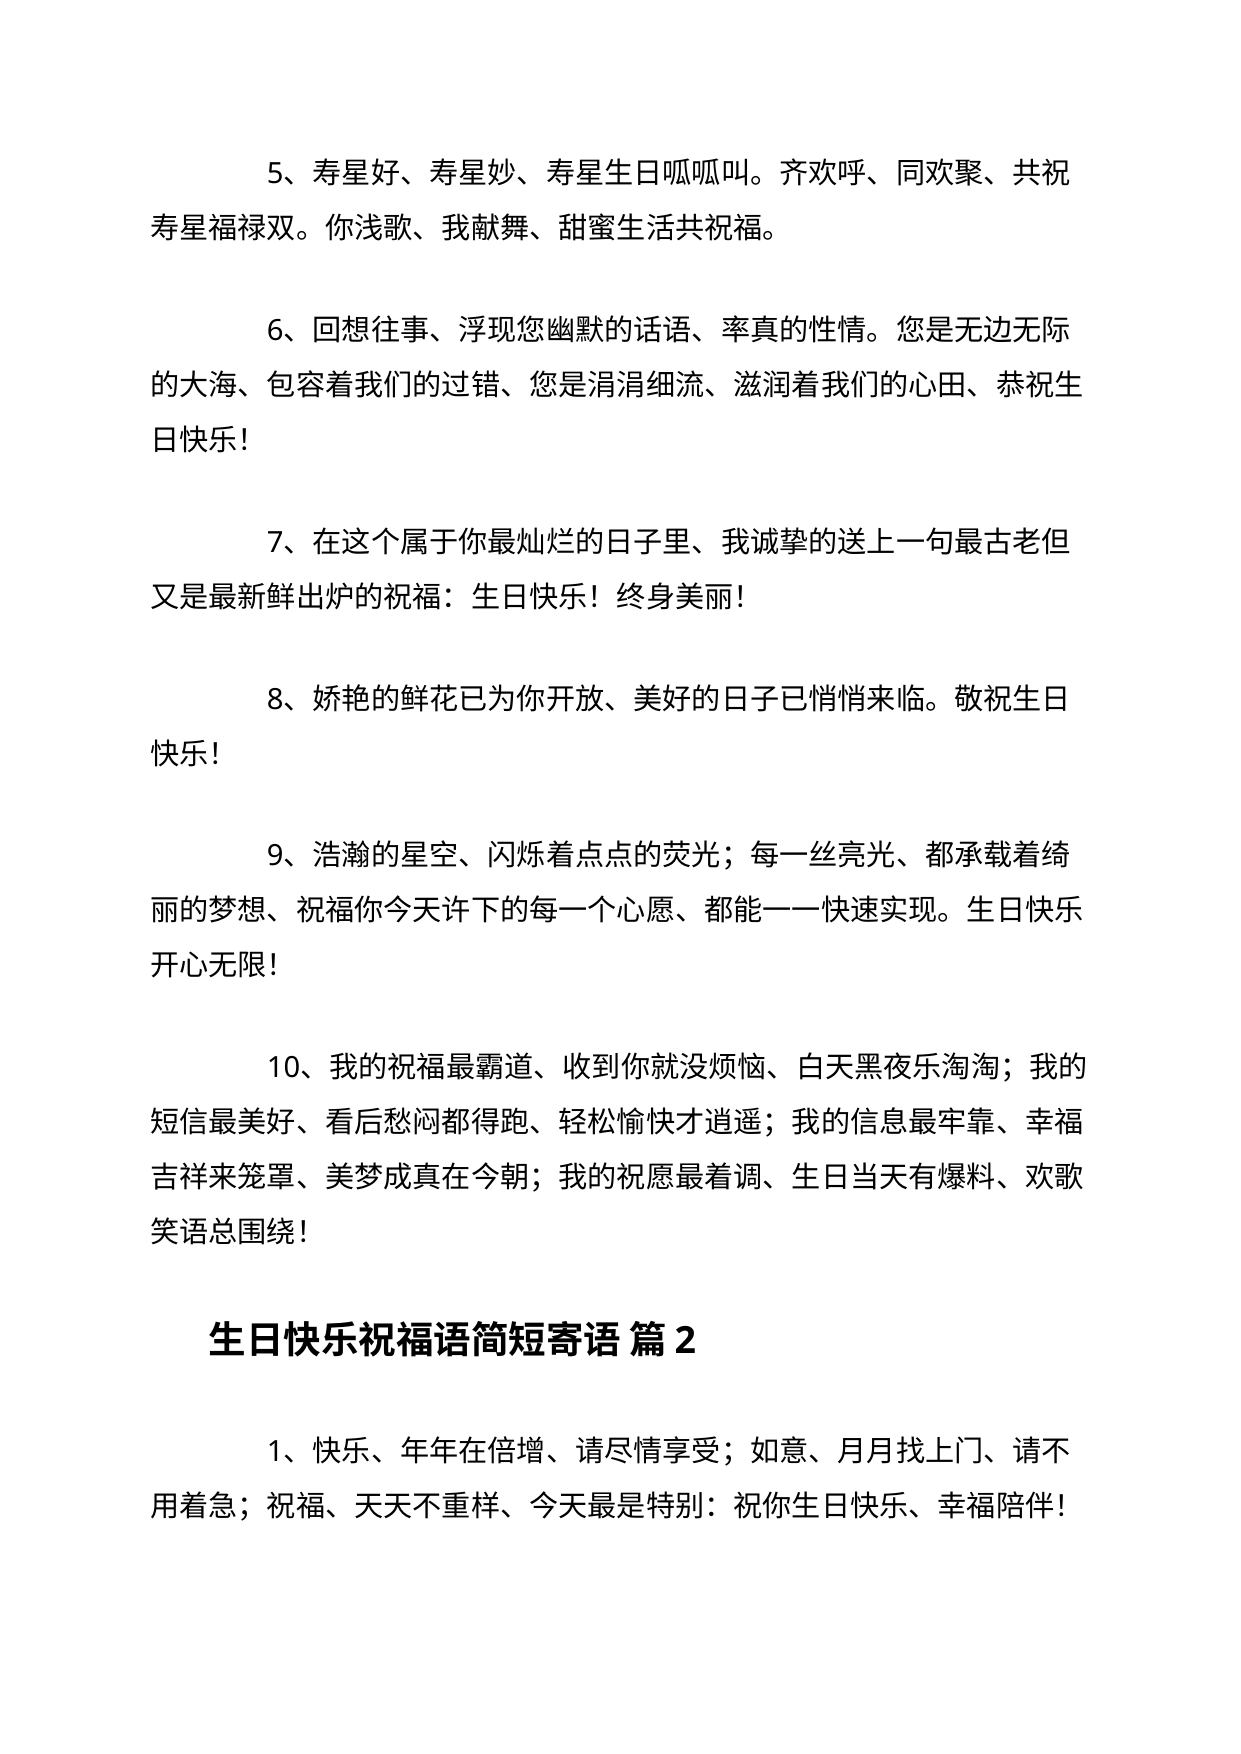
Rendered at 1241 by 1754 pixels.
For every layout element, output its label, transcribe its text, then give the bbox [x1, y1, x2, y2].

text 6、回想往事、浮现您幽默的话语、率真的性情。您是无边无际的大海、包容着我们的过错、您是涓涓细流、滋润着我们的心田、恭祝生日快乐！ [150, 307, 1090, 459]
text 生日快乐祝福语简短寄语 篇2 [150, 1310, 1090, 1365]
text 1、快乐、年年在倍增、请尽情享受；如意、月月找上门、请不用着急；祝福、天天不重样、今天最是特别：祝你生日快乐、幸福陪伴！ [150, 1428, 1090, 1525]
text 7、在这个属于你最灿烂的日子里、我诚挚的送上一句最古老但又是最新鲜出炉的祝福：生日快乐！终身美丽！ [150, 518, 1090, 616]
text 9、浩瀚的星空、闪烁着点点的荧光；每一丝亮光、都承载着绮丽的梦想、祝福你今天许下的每一个心愿、都能一一快速实现。生日快乐开心无限！ [150, 832, 1090, 984]
text 10、我的祝福最霸道、收到你就没烦恼、白天黑夜乐淘淘；我的短信最美好、看后愁闷都得跑、轻松愉快才逍遥；我的信息最牢靠、幸福吉祥来笼罩、美梦成真在今朝；我的祝愿最着调、生日当天有爆料、欢歌笑语总围绕！ [150, 1044, 1090, 1251]
text 5、寿星好、寿星妙、寿星生日呱呱叫。齐欢呼、同欢聚、共祝寿星福禄双。你浅歌、我献舞、甜蜜生活共祝福。 [150, 150, 1090, 247]
text 8、娇艳的鲜花已为你开放、美好的日子已悄悄来临。敬祝生日快乐！ [150, 675, 1090, 772]
